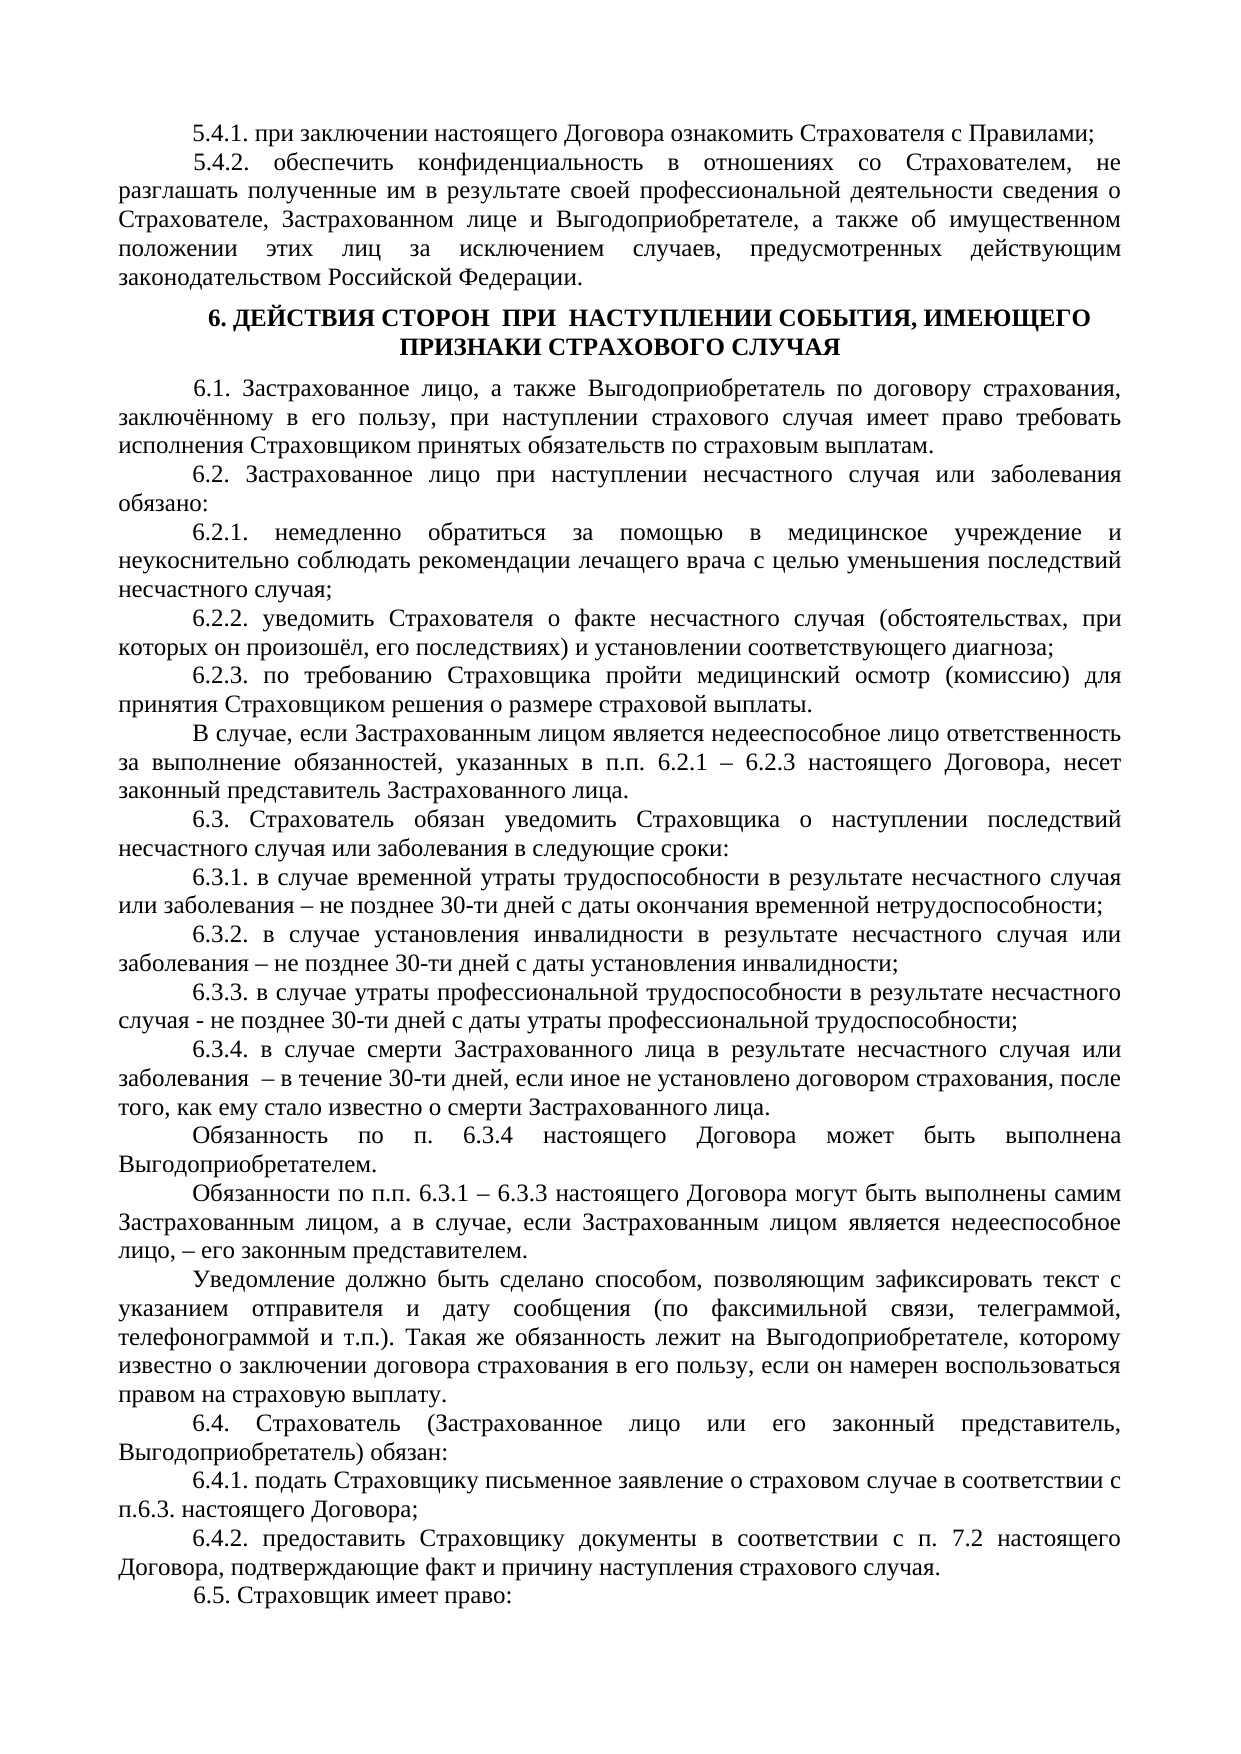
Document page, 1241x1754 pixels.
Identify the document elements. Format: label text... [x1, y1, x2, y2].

text 6.3.2. в случае установления инвалидности в результате несчастного случая или заболевания – не позднее 30-ти дней с даты установления инвалидности; [118, 919, 1122, 977]
text 5.4.2. обеспечить конфиденциальность в отношениях со Страхователем, не разглашать полученные им в результате своей профессиональной деятельности сведения о Страхователе, Застрахованном лице и Выгодоприобретателе, а также об имущественном положении этих лиц за исключением случаев, предусмотренных действующим законодательством Российской Федерации. [118, 147, 1122, 291]
text 6.4. Страхователь (Застрахованное лицо или его законный представитель, Выгодоприобретатель) обязан: [118, 1408, 1122, 1466]
text 6.2.1. немедленно обратиться за помощью в медицинское учреждение и неукоснительно соблюдать рекомендации лечащего врача с целью уменьшения последствий несчастного случая; [118, 517, 1122, 603]
text 6.5. Страховщик имеет право: [118, 1581, 1122, 1609]
text Уведомление должно быть сделано способом, позволяющим зафиксировать текст с указанием отправителя и дату сообщения (по факсимильной связи, телеграммой, телефонограммой и т.п.). Такая же обязанность лежит на Выгодоприобретателе, которому известно о заключении договора страхования в его пользу, если он намерен воспользоваться правом на страховую выплату. [118, 1264, 1122, 1408]
text 5.4.1. при заключении настоящего Договора ознакомить Страхователя с Правилами; [118, 118, 1122, 147]
text 6.3. Страхователь обязан уведомить Страховщика о наступлении последствий несчастного случая или заболевания в следующие сроки: [118, 804, 1122, 862]
text 6.3.3. в случае утраты профессиональной трудоспособности в результате несчастного случая - не позднее 30-ти дней с даты утраты профессиональной трудоспособности; [118, 977, 1122, 1034]
text Обязанности по п.п. 6.3.1 – 6.3.3 настоящего Договора могут быть выполнены самим Застрахованным лицом, а в случае, если Застрахованным лицом является недееспособное лицо, – его законным представителем. [118, 1178, 1122, 1264]
text 6.2.3. по требованию Страховщика пройти медицинский осмотр (комиссию) для принятия Страховщиком решения о размере страховой выплаты. [118, 661, 1122, 718]
text 6.2. Застрахованное лицо при наступлении несчастного случая или заболевания обязано: [118, 459, 1122, 517]
text В случае, если Застрахованным лицом является недееспособное лицо ответственность за выполнение обязанностей, указанных в п.п. 6.2.1 – 6.2.3 настоящего Договора, несет законный представитель Застрахованного лица. [118, 718, 1122, 804]
text Обязанность по п. 6.3.4 настоящего Договора может быть выполнена Выгодоприобретателем. [118, 1121, 1122, 1178]
text 6.2.2. уведомить Страхователя о факте несчастного случая (обстоятельствах, при которых он произошёл, его последствиях) и установлении соответствующего диагноза; [118, 603, 1122, 661]
text 6.3.1. в случае временной утраты трудоспособности в результате несчастного случая или заболевания – не позднее 30-ти дней с даты окончания временной нетрудоспособности; [118, 862, 1122, 919]
text 6.3.4. в случае смерти Застрахованного лица в результате несчастного случая или заболевания – в течение 30-ти дней, если иное не установлено договором страхования, после того, как ему стало известно о смерти Застрахованного лица. [118, 1034, 1122, 1121]
text 6.4.2. предоставить Страховщику документы в соответствии с п. 7.2 настоящего Договора, подтверждающие факт и причину наступления страхового случая. [118, 1523, 1122, 1581]
text 6. ДЕЙСТВИЯ СТОРОН ПРИ НАСТУПЛЕНИИ СОБЫТИЯ, ИМЕЮЩЕГО ПРИЗНАКИ СТРАХОВОГО СЛУЧАЯ [118, 303, 1122, 361]
text 6.4.1. подать Страховщику письменное заявление о страховом случае в соответствии с п.6.3. настоящего Договора; [118, 1466, 1122, 1523]
text 6.1. Застрахованное лицо, а также Выгодоприобретатель по договору страхования, заключённому в его пользу, при наступлении страхового случая имеет право требовать исполнения Страховщиком принятых обязательств по страховым выплатам. [118, 373, 1122, 459]
